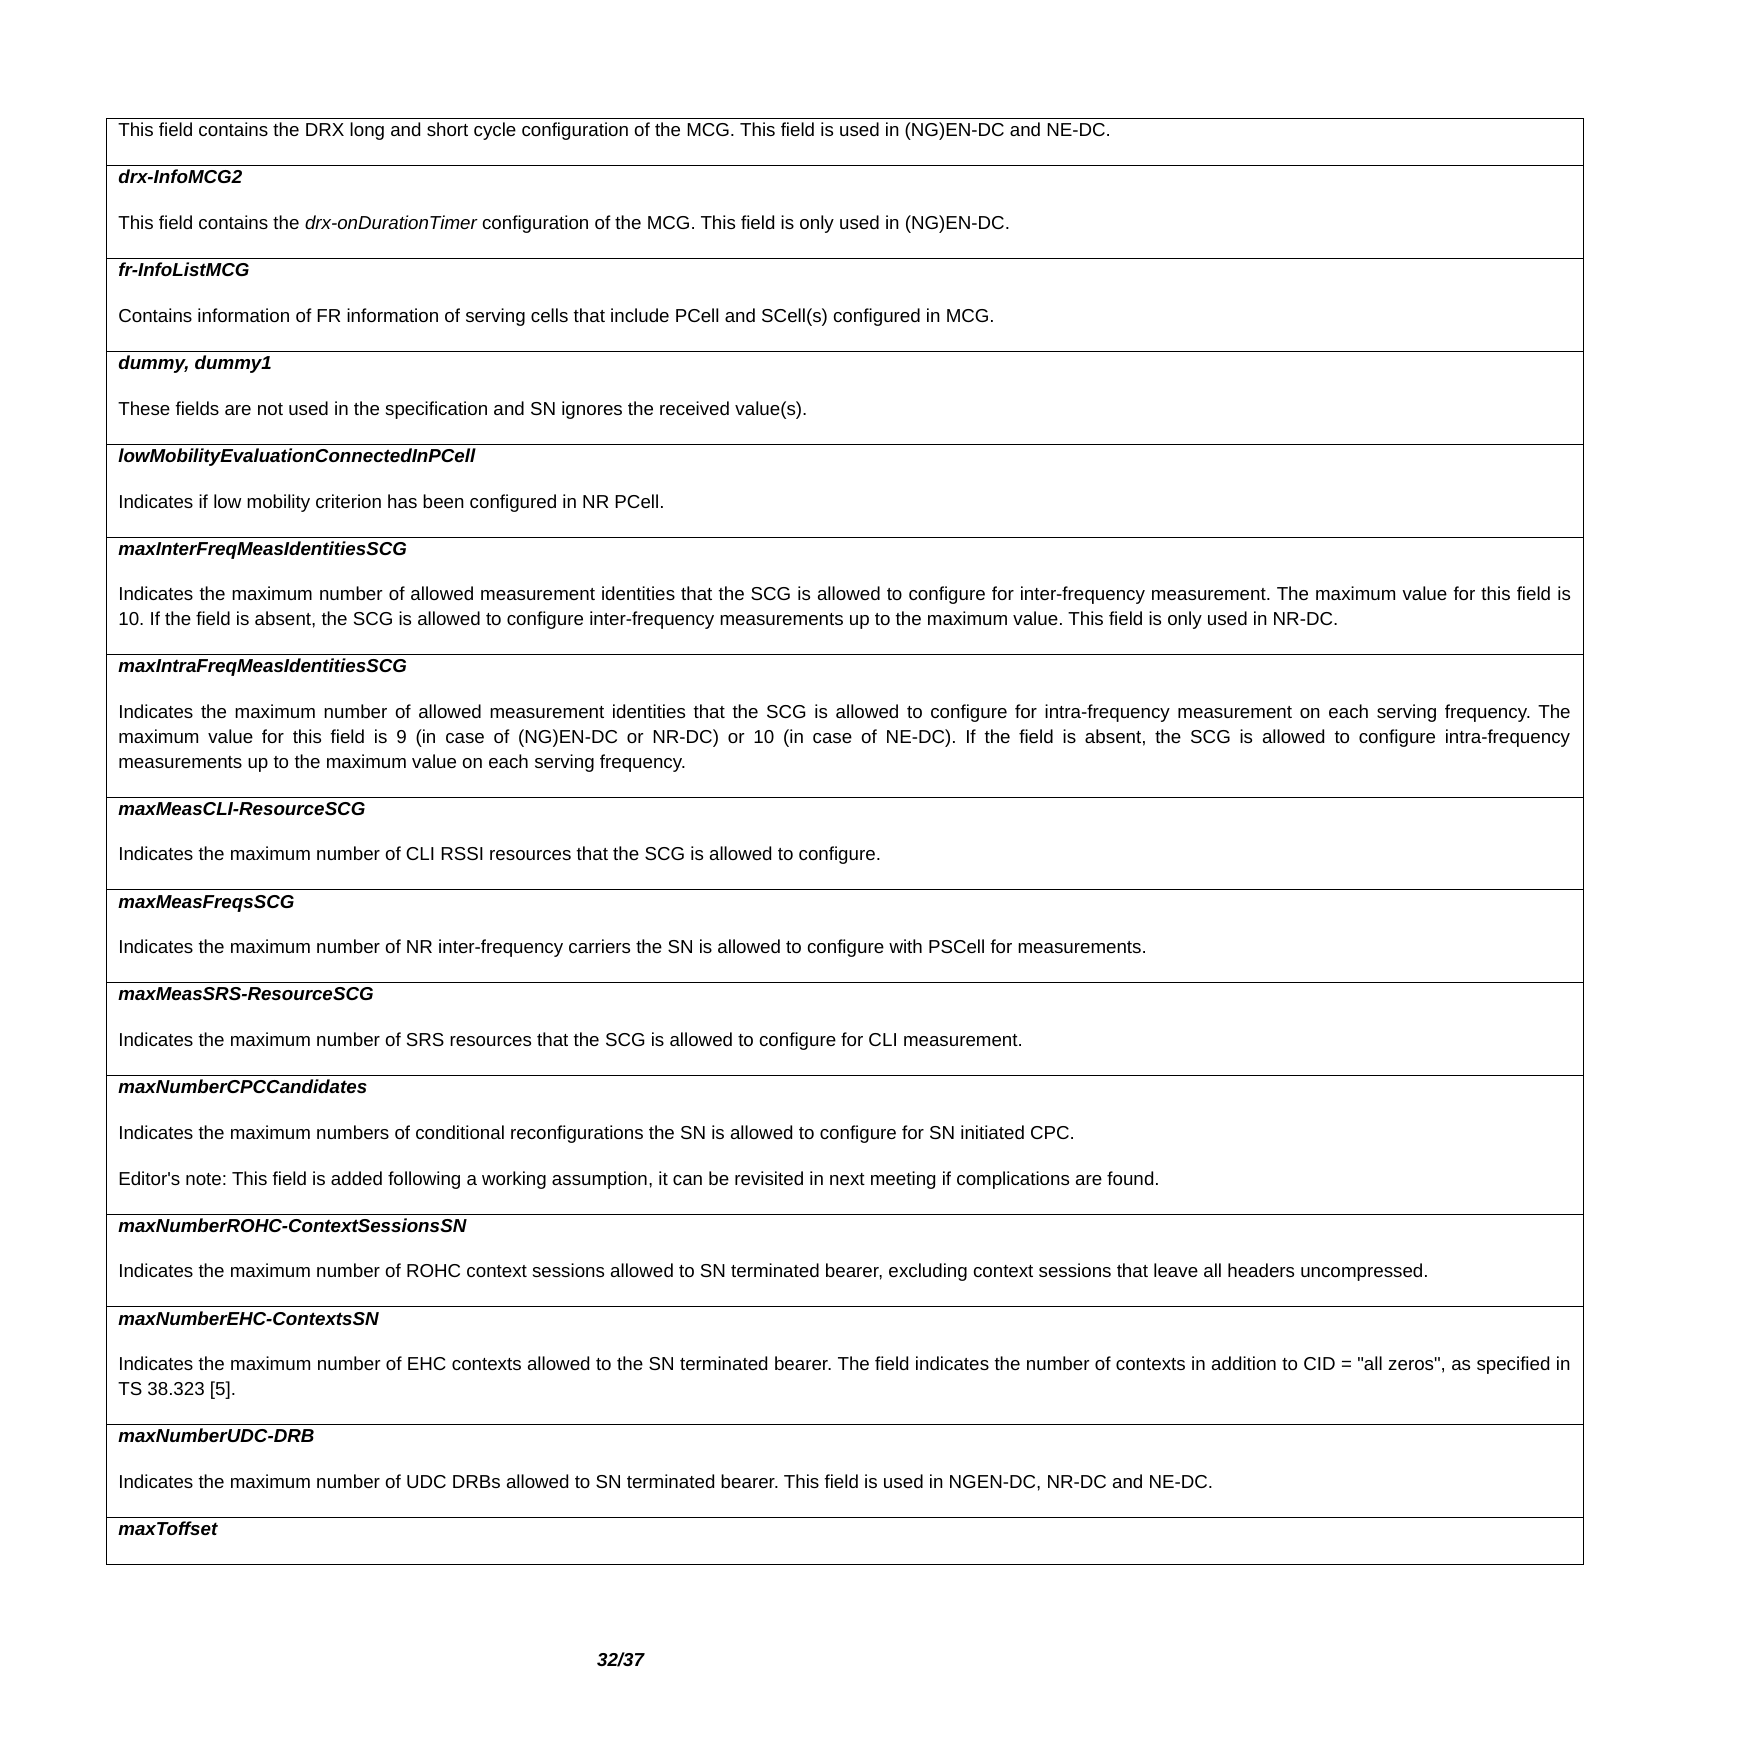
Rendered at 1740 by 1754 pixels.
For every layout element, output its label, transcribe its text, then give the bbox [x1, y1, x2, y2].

table_cell maxIntraFreqMeasIdentitiesSCG Indicates the maximum number of allowed measurement identities that the SCG is allowed to configure for intra-frequency measurement on each serving frequency. The maximum value for this field is 9 (in case of (NG)EN-DC or NR-DC) or 10 (in case of NE-DC). If the field is absent, the SCG is allowed to configure intra-frequency measurements up to the maximum value on each serving frequency. [107, 655, 1583, 797]
table_cell maxMeasSRS-ResourceSCG Indicates the maximum number of SRS resources that the SCG is allowed to configure for CLI measurement. [107, 983, 1583, 1075]
table_cell maxMeasFreqsSCG Indicates the maximum number of NR inter-frequency carriers the SN is allowed to configure with PSCell for measurements. [107, 890, 1583, 982]
table_cell lowMobilityEvaluationConnectedInPCell Indicates if low mobility criterion has been configured in NR PCell. [107, 445, 1583, 537]
table_cell maxNumberROHC-ContextSessionsSN Indicates the maximum number of ROHC context sessions allowed to SN terminated bearer, excluding context sessions that leave all headers uncompressed. [107, 1215, 1583, 1306]
table_cell fr-InfoListMCG Contains information of FR information of serving cells that include PCell and SCell(s) configured in MCG. [107, 259, 1583, 351]
table_cell maxMeasCLI-ResourceSCG Indicates the maximum number of CLI RSSI resources that the SCG is allowed to configure. [107, 798, 1583, 889]
table_cell drx-InfoMCG2 This field contains the drx-onDurationTimer configuration of the MCG. This field is only used in (NG)EN-DC. [107, 166, 1583, 258]
table_cell maxNumberEHC-ContextsSN Indicates the maximum number of EHC contexts allowed to the SN terminated bearer. The field indicates the number of contexts in addition to CID = "all zeros", as specified in TS 38.323 [5]. [107, 1307, 1583, 1424]
table_cell maxNumberCPCCandidates Indicates the maximum numbers of conditional reconfigurations the SN is allowed to configure for SN initiated CPC. Editor's note: This field is added following a working assumption, it can be revisited in next meeting if complications are found. [107, 1076, 1583, 1213]
table_cell dummy, dummy1 These fields are not used in the specification and SN ignores the received value(s). [107, 352, 1583, 444]
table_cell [107, 119, 1583, 165]
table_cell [107, 1518, 1583, 1564]
table_cell maxInterFreqMeasIdentitiesSCG Indicates the maximum number of allowed measurement identities that the SCG is allowed to configure for inter-frequency measurement. The maximum value for this field is 10. If the field is absent, the SCG is allowed to configure inter-frequency measurements up to the maximum value. This field is only used in NR-DC. [107, 538, 1583, 654]
table_cell maxNumberUDC-DRB Indicates the maximum number of UDC DRBs allowed to SN terminated bearer. This field is used in NGEN-DC, NR-DC and NE-DC. [107, 1425, 1583, 1517]
